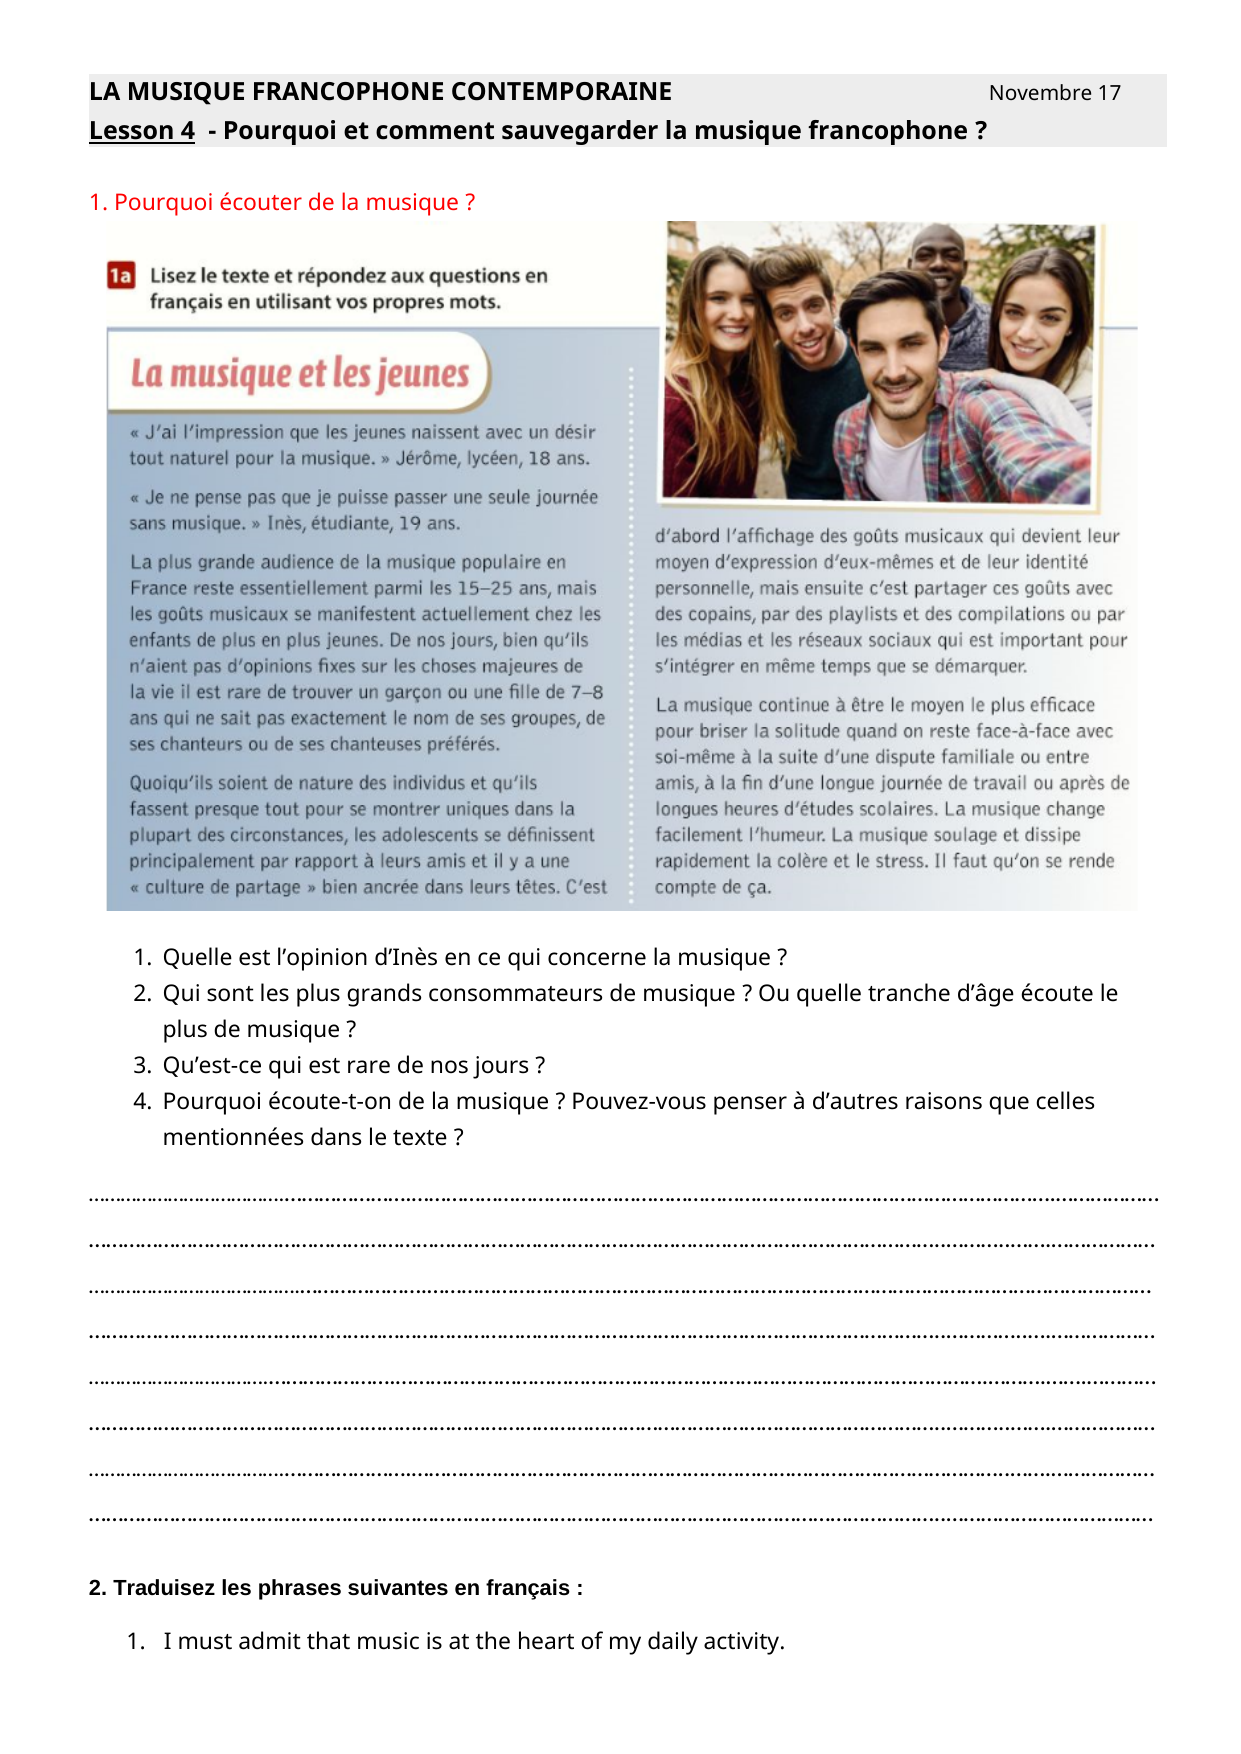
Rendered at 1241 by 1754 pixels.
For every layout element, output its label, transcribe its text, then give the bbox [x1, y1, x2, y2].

text …………………………………………………………………………………………………………………………………..………..…….……………… [89, 1223, 1167, 1254]
text …………………………….………………….………………………………………………………………………………………….……….…….………… [89, 1360, 1167, 1391]
text …………………………………………………………………………………………………………………………………..………..…….……………… [89, 1406, 1167, 1437]
text LA MUSIQUE FRANCOPHONE CONTEMPORAINE Novembre 17 [89, 74, 1167, 108]
text ……………………………….………………….………………………………………………………………………………………………….……………… [89, 1177, 1167, 1208]
text 2. Traduisez les phrases suivantes en français : [89, 1574, 1167, 1600]
text …………………………………………………………………………………………………………………………………..…………..….……………… [89, 1314, 1167, 1345]
text ……………………………….………………….…………………………………………………………………………………………..…….……………… [89, 1452, 1167, 1482]
text 1. Pourquoi écouter de la musique ? [89, 186, 1167, 217]
list Pourquoi écoute-t-on de la musique ? Pouvez-vous penser à d’autres raisons que celles mentionnées dans le texte ? [133, 1085, 1167, 1152]
list I must admit that music is at the heart of my daily activity. [126, 1625, 1167, 1656]
picture [106, 221, 1138, 911]
text …………………………………………………………………………………………………………………………………..……………………………… [89, 1497, 1167, 1528]
list Qui sont les plus grands consommateurs de musique ? Ou quelle tranche d’âge écoute le plus de musique ? [133, 977, 1167, 1044]
list Qu’est-ce qui est rare de nos jours ? [133, 1049, 1167, 1080]
text ………………………………….………………….……………………………………………………………………………………………………………… [89, 1269, 1167, 1299]
text Lesson 4 - Pourquoi et comment sauvegarder la musique francophone ? [89, 113, 1167, 147]
